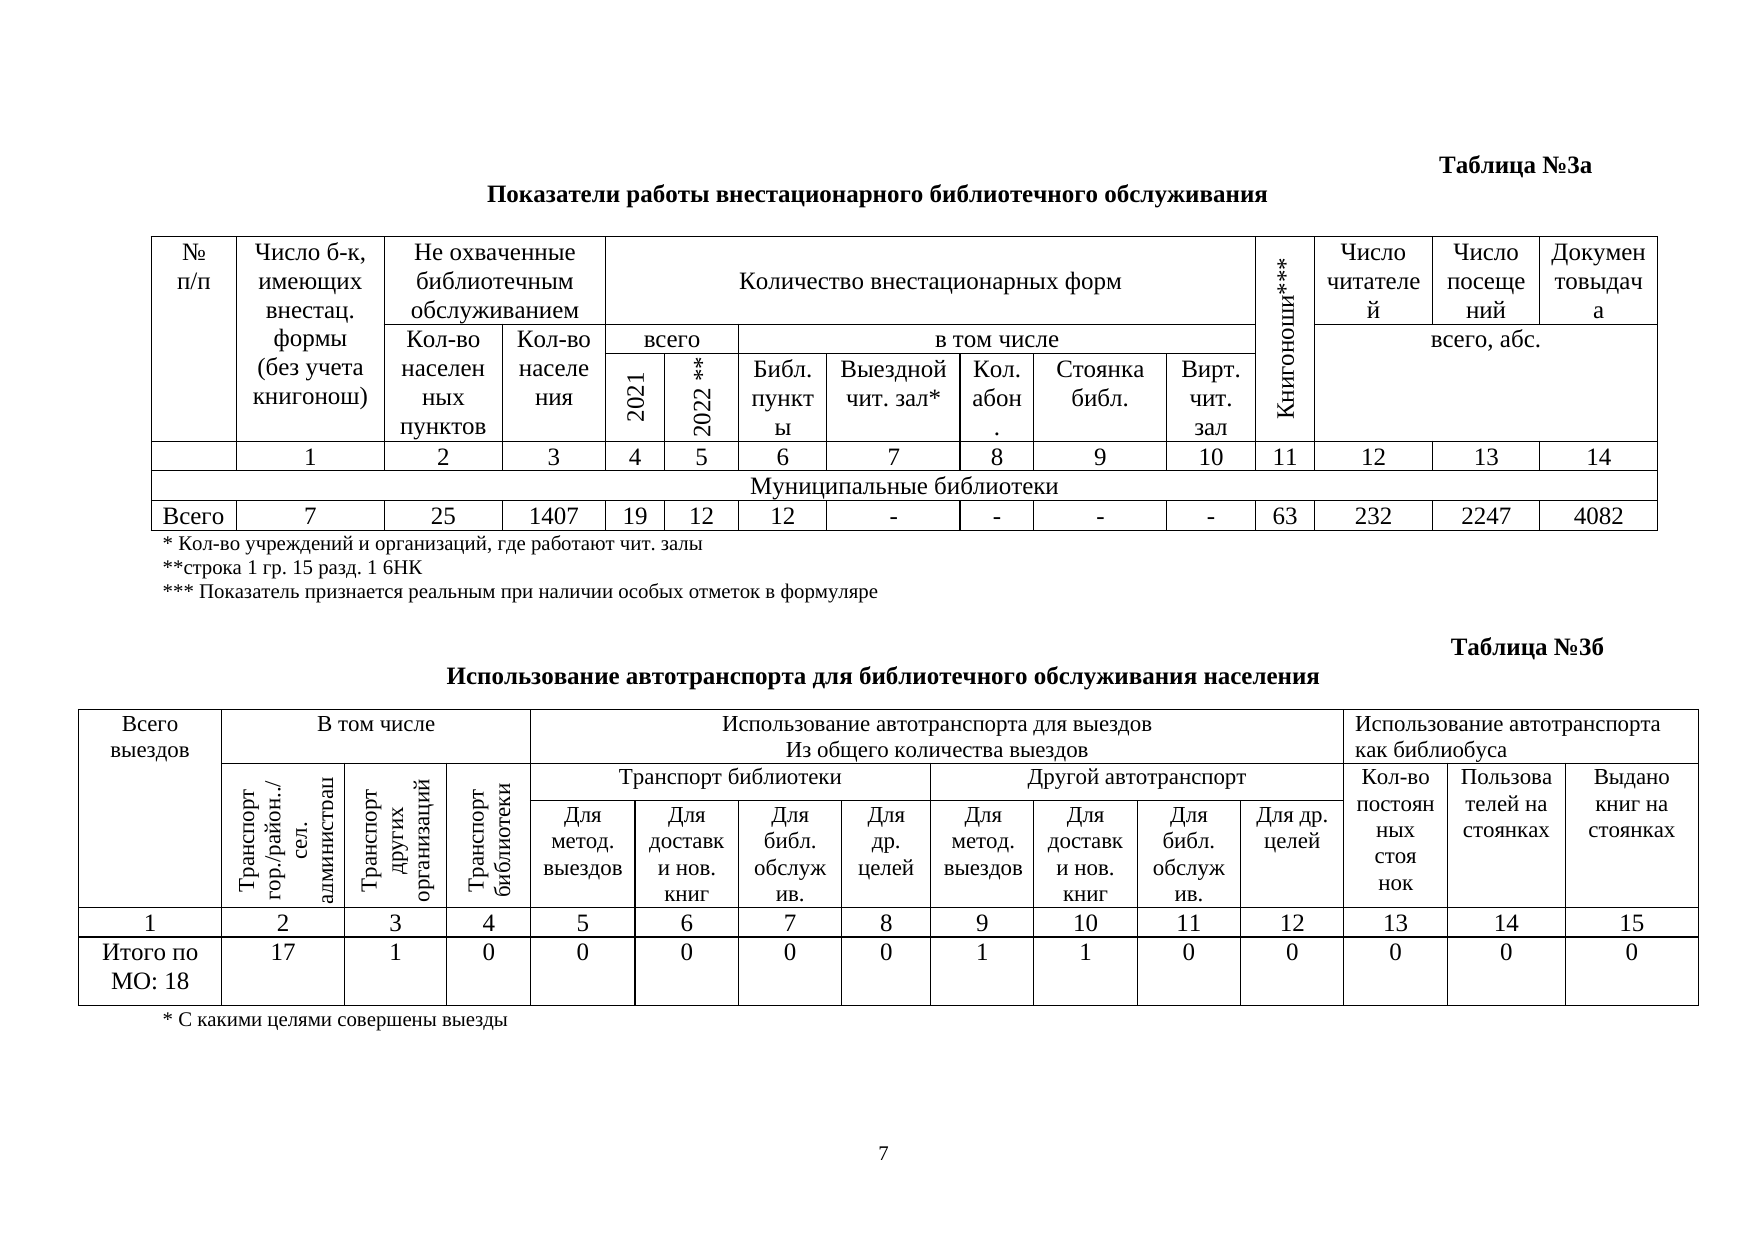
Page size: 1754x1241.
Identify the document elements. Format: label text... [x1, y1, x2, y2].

table_cell Для доставки нов. книг [636, 801, 738, 907]
table_cell 2022 ** [665, 354, 738, 441]
table_cell 5 [665, 442, 738, 470]
table_cell [152, 442, 236, 470]
table_cell в том числе [739, 325, 1255, 353]
table_cell 0 [1566, 938, 1698, 1005]
table_header Всего выездов [79, 710, 221, 907]
table_cell всего, абс. [1315, 325, 1657, 441]
text Таблица №3б [162, 632, 1604, 661]
table_cell 6 [636, 908, 738, 936]
table_cell 10 [1034, 908, 1137, 936]
table_header Использование автотранспорта как библиобуса [1344, 710, 1698, 762]
table_cell 13 [1344, 908, 1447, 936]
table_cell Транспорт библиотеки [531, 764, 930, 800]
table_cell Выездной чит. зал* [827, 354, 959, 441]
table_cell всего [606, 325, 738, 353]
table_cell Кол-во населения [503, 325, 605, 441]
table_cell 17 [222, 938, 344, 1005]
table_cell 14 [1448, 908, 1565, 936]
table_cell Кол. абон. [961, 354, 1033, 441]
table_header Число б-к, имеющих внестац. формы (без учета книгонош) [237, 237, 384, 441]
table_cell 1 [237, 442, 384, 470]
table_cell - [1034, 501, 1166, 530]
table_cell 8 [842, 908, 930, 936]
table_cell 2 [222, 908, 344, 936]
table_cell Всего [152, 501, 236, 530]
table_header Использование автотранспорта для выездов Из общего количества выездов [531, 710, 1343, 762]
table_cell Пользователей на стоянках [1448, 764, 1565, 907]
text *** Показатель признается реальным при наличии особых отметок в формуляре [162, 579, 1604, 603]
table_cell Кол-во населенных пунктов [385, 325, 502, 441]
table_cell Для библ. обслужив. [1138, 801, 1240, 907]
table_cell 0 [1344, 938, 1447, 1005]
table_cell 2 [385, 442, 502, 470]
table_cell 2021 [606, 354, 664, 441]
table_cell - [961, 501, 1033, 530]
table_cell Стоянка библ. [1034, 354, 1166, 441]
text * Кол-во учреждений и организаций, где работают чит. залы [162, 531, 1604, 555]
table_header В том числе [222, 710, 530, 762]
table_cell 15 [1566, 908, 1698, 936]
table_cell 12 [739, 501, 826, 530]
table_cell 8 [961, 442, 1033, 470]
table_header Документовыдача [1540, 237, 1657, 323]
table_cell Для библ. обслужив. [739, 801, 841, 907]
table_header Книгоноши*** [1256, 237, 1314, 441]
text Показатели работы внестационарного библиотечного обслуживания [162, 179, 1592, 207]
table_cell 0 [636, 938, 738, 1005]
table_cell Для метод. выездов [931, 801, 1033, 907]
table_header Количество внестационарных форм [606, 237, 1255, 323]
table_cell 25 [385, 501, 502, 530]
text Таблица №3а [162, 150, 1592, 179]
table_cell 11 [1256, 442, 1314, 470]
table_cell 0 [1138, 938, 1240, 1005]
table_cell Библ. пункты [739, 354, 826, 441]
table_cell Для доставки нов. книг [1034, 801, 1137, 907]
table_cell 3 [503, 442, 605, 470]
table_cell 1 [79, 908, 221, 936]
table_cell Муниципальные библиотеки [152, 471, 1657, 500]
table_cell 7 [827, 442, 959, 470]
table_cell 4082 [1540, 501, 1657, 530]
table_cell Для метод. выездов [531, 801, 634, 907]
table_header № п/п [152, 237, 236, 441]
table_header Число читателей [1315, 237, 1432, 323]
table_cell 9 [931, 908, 1033, 936]
table_cell 11 [1138, 908, 1240, 936]
table_cell Выдано книг на стоянках [1566, 764, 1698, 907]
text * С какими целями совершены выезды [162, 1006, 1604, 1031]
table_cell 7 [739, 908, 841, 936]
table_cell Кол-во постоянных стоя нок [1344, 764, 1447, 907]
table_cell 4 [606, 442, 664, 470]
table_cell 1407 [503, 501, 605, 530]
table_cell Для др. целей [1241, 801, 1343, 907]
table_cell 63 [1256, 501, 1314, 530]
table_cell 7 [237, 501, 384, 530]
table_cell 12 [1241, 908, 1343, 936]
table_cell Транспорт библиотеки [447, 764, 530, 907]
table_cell 0 [531, 938, 634, 1005]
table_cell 12 [1315, 442, 1432, 470]
text Использование автотранспорта для библиотечного обслуживания населения [162, 661, 1604, 689]
table_cell Для др. целей [842, 801, 930, 907]
table_cell 19 [606, 501, 664, 530]
table_cell Транспорт гор./район../сел. администрации [222, 764, 344, 907]
table_cell 232 [1315, 501, 1432, 530]
text **строка 1 гр. 15 разд. 1 6НК [162, 555, 1604, 579]
table_cell 0 [739, 938, 841, 1005]
table_cell - [827, 501, 959, 530]
table_cell 13 [1433, 442, 1539, 470]
table_cell 3 [345, 908, 446, 936]
table_cell 1 [345, 938, 446, 1005]
table_cell 4 [447, 908, 530, 936]
table_cell 5 [531, 908, 634, 936]
table_cell Другой автотранспорт [931, 764, 1343, 800]
table_cell 6 [739, 442, 826, 470]
table_cell Транспорт других организаций [345, 764, 446, 907]
table_cell 0 [842, 938, 930, 1005]
table_cell Вирт. чит. зал [1167, 354, 1255, 441]
table_cell 1 [931, 938, 1033, 1005]
table_cell Итого по МО: 18 [79, 938, 221, 1005]
table_header Не охваченные библиотечным обслуживанием [385, 237, 605, 323]
table_cell 1 [1034, 938, 1137, 1005]
table_cell 9 [1034, 442, 1166, 470]
table_cell - [1167, 501, 1255, 530]
table_cell 2247 [1433, 501, 1539, 530]
table_cell 0 [447, 938, 530, 1005]
table_cell 14 [1540, 442, 1657, 470]
table_cell 0 [1241, 938, 1343, 1005]
table_cell 12 [665, 501, 738, 530]
table_cell 10 [1167, 442, 1255, 470]
table_header Число посещений [1433, 237, 1539, 323]
table_cell 0 [1448, 938, 1565, 1005]
